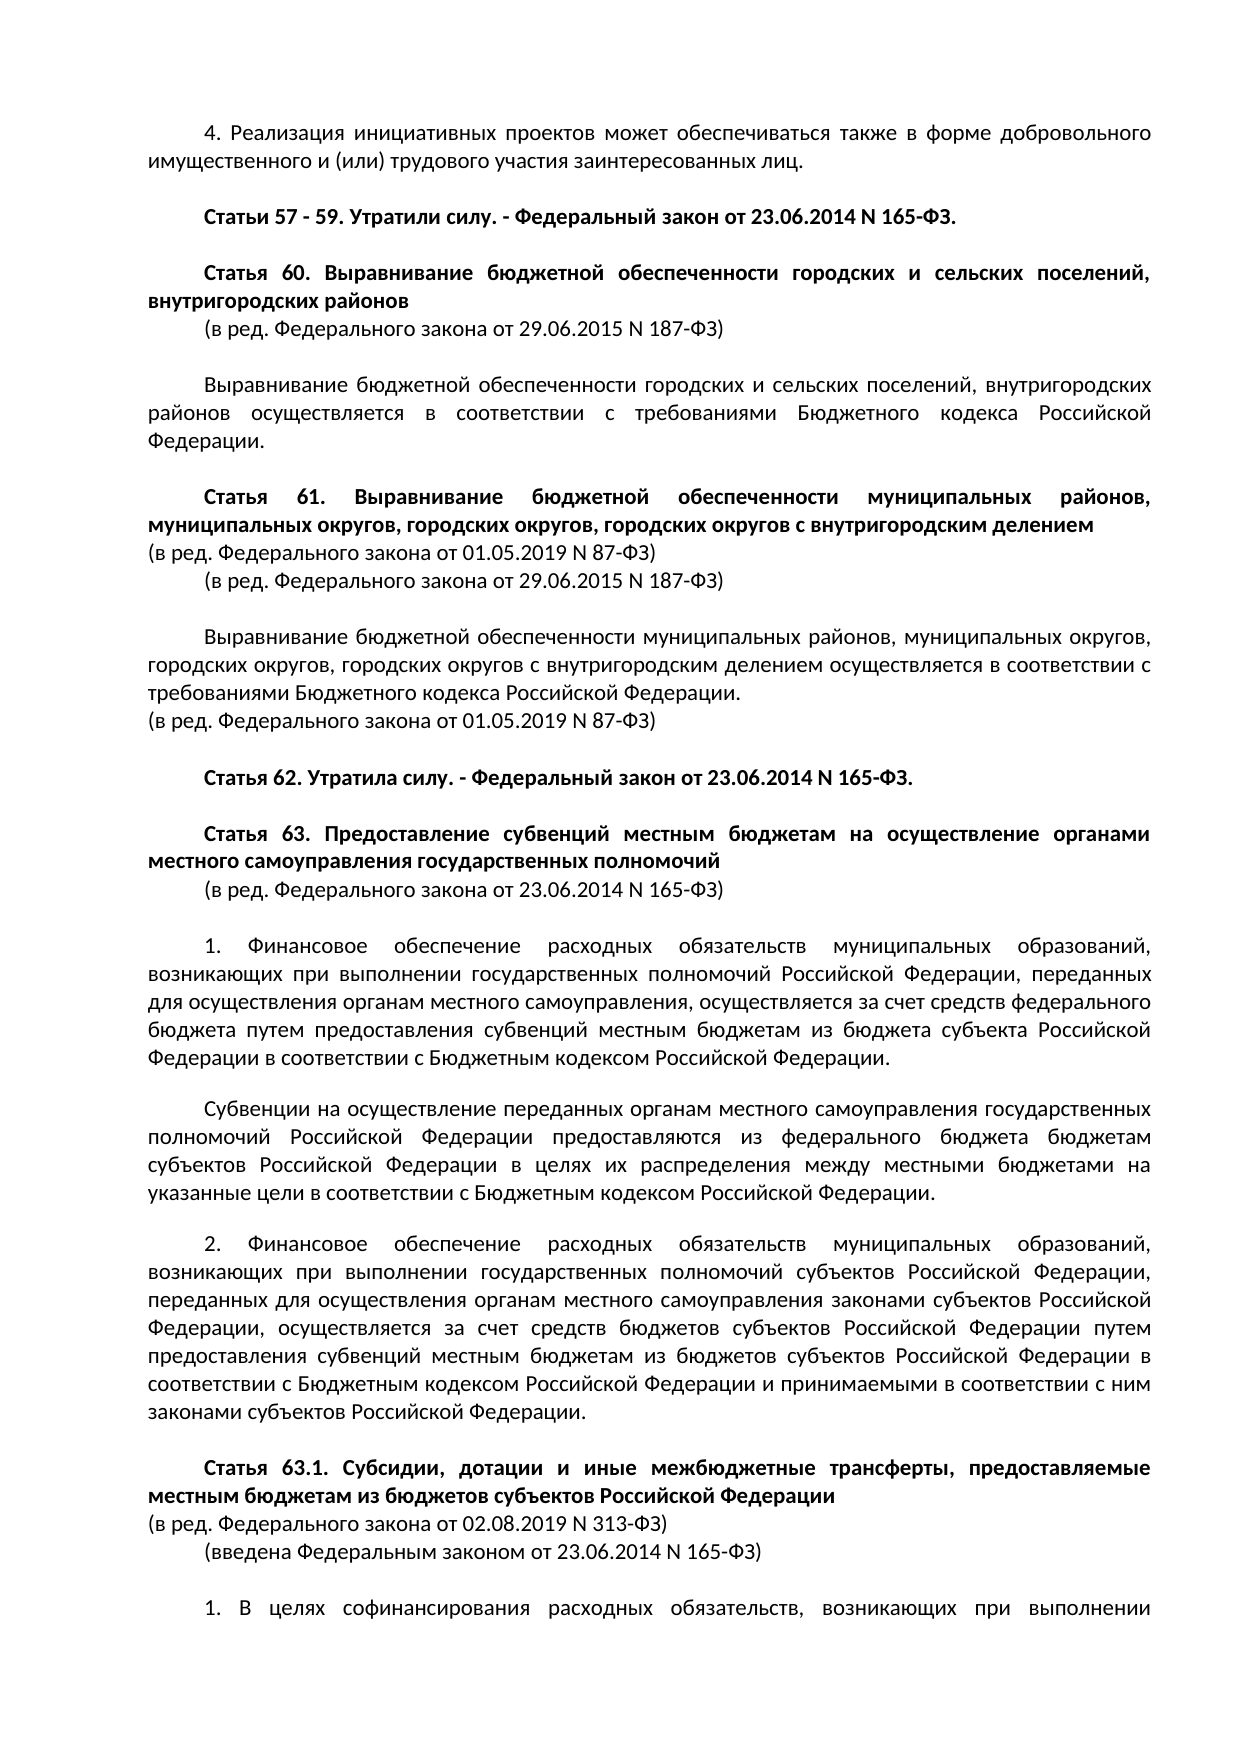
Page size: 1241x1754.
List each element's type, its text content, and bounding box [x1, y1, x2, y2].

text 1. Финансовое обеспечение расходных обязательств муниципальных образований, возникающих при выполнении государственных полномочий Российской Федерации, переданных для осуществления органам местного самоуправления, осуществляется за счет средств федерального бюджета путем предоставления субвенций местным бюджетам из бюджета субъекта Российской Федерации в соответствии с Бюджетным кодексом Российской Федерации. [148, 931, 1152, 1071]
title Статьи 57 - 59. Утратили силу. - Федеральный закон от 23.06.2014 N 165-ФЗ. [148, 202, 1152, 230]
text Выравнивание бюджетной обеспеченности муниципальных районов, муниципальных округов, городских округов, городских округов с внутригородским делением осуществляется в соответствии с требованиями Бюджетного кодекса Российской Федерации. [148, 622, 1152, 707]
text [148, 1593, 1152, 1621]
title Статья 63.1. Субсидии, дотации и иные межбюджетные трансферты, предоставляемые местным бюджетам из бюджетов субъектов Российской Федерации [148, 1453, 1152, 1509]
text (в ред. Федерального закона от 23.06.2014 N 165-ФЗ) [148, 875, 1152, 903]
title Статья 60. Выравнивание бюджетной обеспеченности городских и сельских поселений, внутригородских районов [148, 258, 1152, 314]
title Статья 61. Выравнивание бюджетной обеспеченности муниципальных районов, муниципальных округов, городских округов, городских округов с внутригородским делением [148, 482, 1152, 538]
title Статья 62. Утратила силу. - Федеральный закон от 23.06.2014 N 165-ФЗ. [148, 763, 1152, 791]
text Субвенции на осуществление переданных органам местного самоуправления государственных полномочий Российской Федерации предоставляются из федерального бюджета бюджетам субъектов Российской Федерации в целях их распределения между местными бюджетами на указанные цели в соответствии с Бюджетным кодексом Российской Федерации. [148, 1094, 1152, 1206]
text (в ред. Федерального закона от 01.05.2019 N 87-ФЗ) [148, 538, 1152, 566]
text (в ред. Федерального закона от 29.06.2015 N 187-ФЗ) [148, 314, 1152, 342]
text (в ред. Федерального закона от 01.05.2019 N 87-ФЗ) [148, 707, 1152, 734]
text Выравнивание бюджетной обеспеченности городских и сельских поселений, внутригородских районов осуществляется в соответствии с требованиями Бюджетного кодекса Российской Федерации. [148, 370, 1152, 454]
text 2. Финансовое обеспечение расходных обязательств муниципальных образований, возникающих при выполнении государственных полномочий субъектов Российской Федерации, переданных для осуществления органам местного самоуправления законами субъектов Российской Федерации, осуществляется за счет средств бюджетов субъектов Российской Федерации путем предоставления субвенций местным бюджетам из бюджетов субъектов Российской Федерации в соответствии с Бюджетным кодексом Российской Федерации и принимаемыми в соответствии с ним законами субъектов Российской Федерации. [148, 1229, 1152, 1425]
text 4. Реализация инициативных проектов может обеспечиваться также в форме добровольного имущественного и (или) трудового участия заинтересованных лиц. [148, 118, 1152, 174]
text (в ред. Федерального закона от 29.06.2015 N 187-ФЗ) [148, 566, 1152, 594]
title Статья 63. Предоставление субвенций местным бюджетам на осуществление органами местного самоуправления государственных полномочий [148, 819, 1152, 875]
text (в ред. Федерального закона от 02.08.2019 N 313-ФЗ) [148, 1509, 1152, 1537]
text (введена Федеральным законом от 23.06.2014 N 165-ФЗ) [148, 1537, 1152, 1565]
